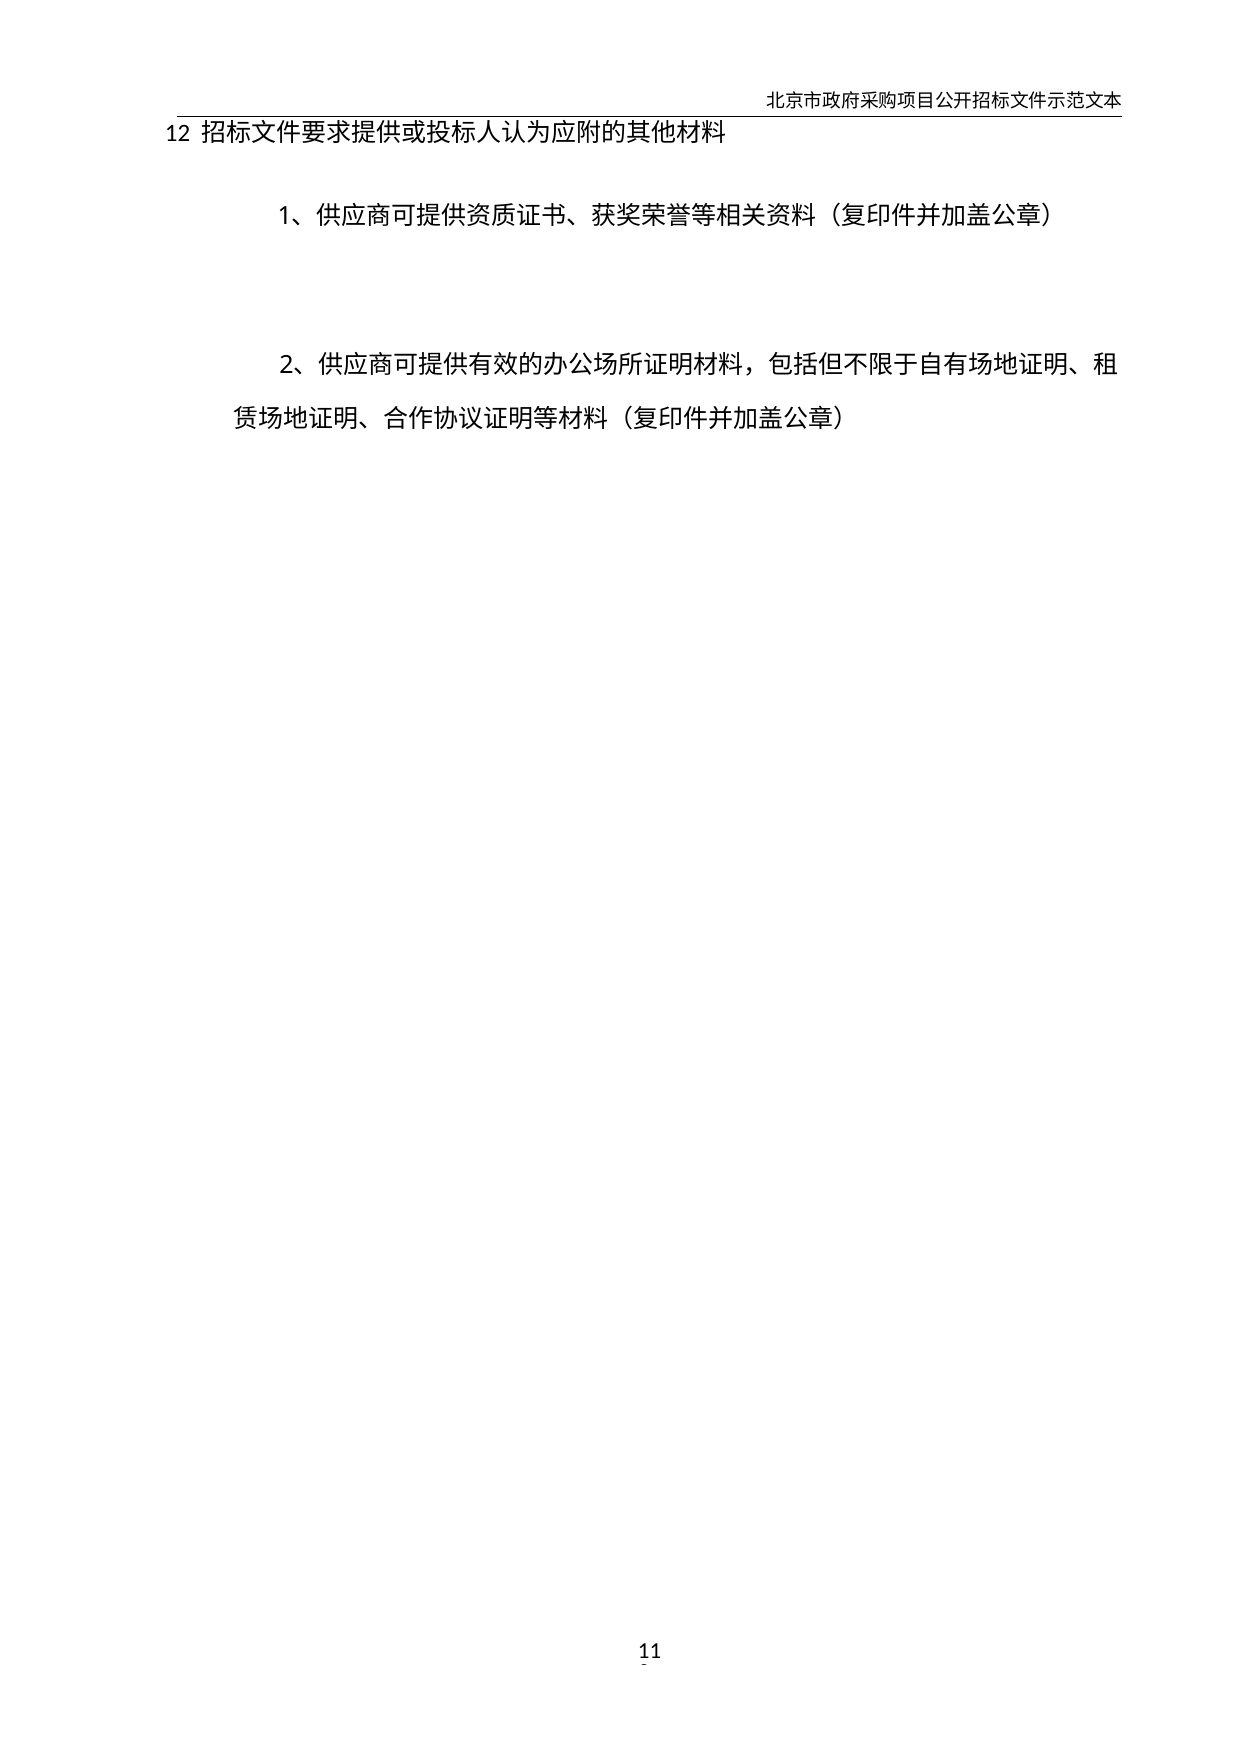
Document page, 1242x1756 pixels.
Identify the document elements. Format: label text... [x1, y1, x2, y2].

list 供应商可提供资质证书、获奖荣誉等相关资料（复印件并加盖公章） [177, 196, 1135, 232]
text 12 招标文件要求提供或投标人认为应附的其他材料 [164, 117, 1135, 147]
list 供应商可提供有效的办公场所证明材料，包括但不限于自有场地证明、租赁场地证明、合作协议证明等材料（复印件并加盖公章） [233, 344, 1135, 435]
